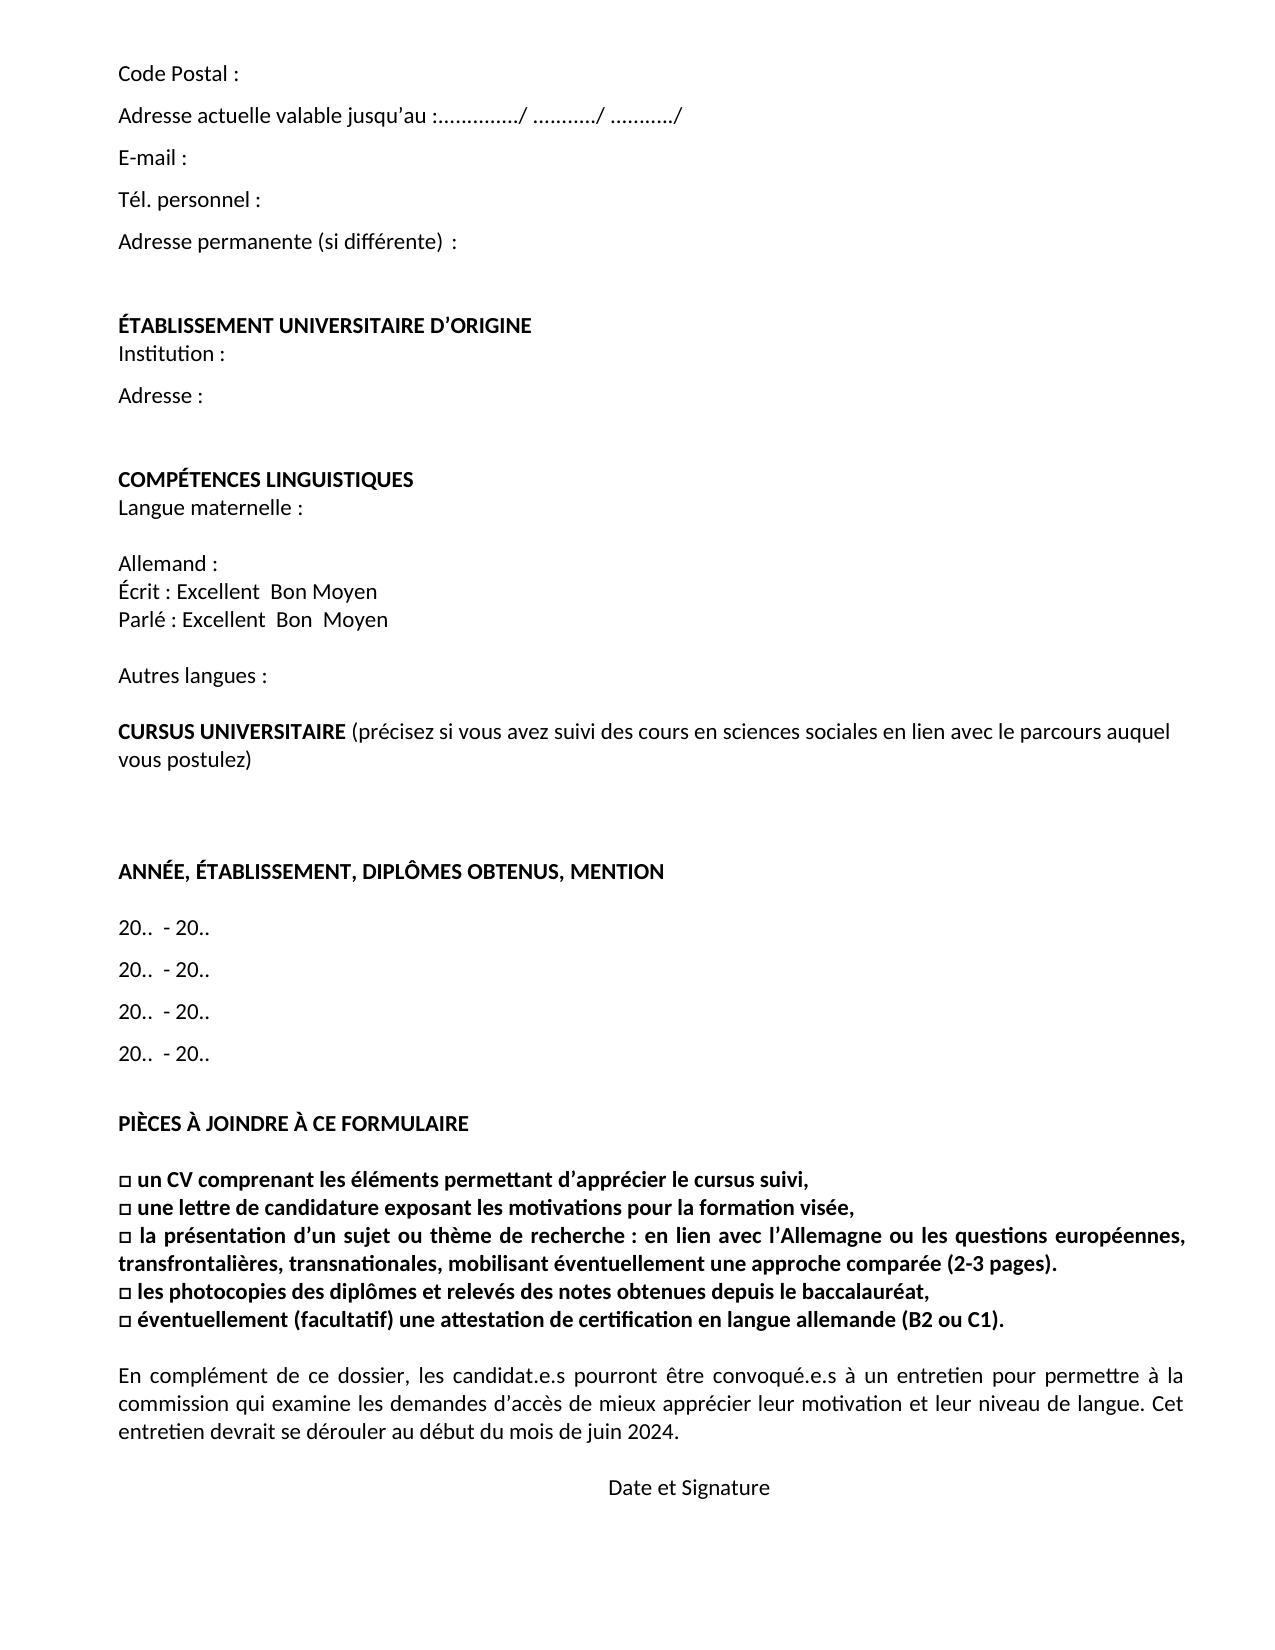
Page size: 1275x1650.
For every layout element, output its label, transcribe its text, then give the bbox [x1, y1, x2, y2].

text □ un CV comprenant les éléments permettant d’apprécier le cursus suivi, [118, 1165, 1186, 1193]
text □ les photocopies des diplômes et relevés des notes obtenues depuis le baccalauréat, [118, 1277, 1186, 1305]
text □ éventuellement (facultatif) une attestation de certification en langue allemande (B2 ou C1). [118, 1305, 1186, 1333]
text Adresse permanente (si différente) : [118, 227, 1186, 255]
text Institution : [118, 339, 1186, 367]
text 20.. - 20.. [118, 913, 1186, 941]
text Tél. personnel : [118, 185, 1186, 213]
text ÉTABLISSEMENT UNIVERSITAIRE D’ORIGINE [118, 311, 1186, 339]
text COMPÉTENCES LINGUISTIQUES [118, 465, 1186, 493]
text E-mail : [118, 143, 1186, 171]
text □ une lettre de candidature exposant les motivations pour la formation visée, [118, 1193, 1186, 1221]
text Adresse : [118, 381, 1186, 409]
text Parlé : Excellent Bon Moyen [118, 605, 1186, 633]
text En complément de ce dossier, les candidat.e.s pourront être convoqué.e.s à un entretien pour permettre à la commission qui examine les demandes d’accès de mieux apprécier leur motivation et leur niveau de langue. Cet entretien devrait se dérouler au début du mois de juin 2024. [118, 1361, 1186, 1445]
text Adresse actuelle valable jusqu’au :............../ .........../ .........../ [118, 101, 1186, 129]
text 20.. - 20.. [118, 997, 1186, 1025]
text Écrit : Excellent Bon Moyen [118, 577, 1186, 605]
text Allemand : [118, 549, 1186, 577]
text PIÈCES À JOINDRE À CE FORMULAIRE [118, 1109, 1186, 1137]
text 20.. - 20.. [118, 1039, 1186, 1067]
text Langue maternelle : [118, 493, 1186, 521]
text Autres langues : [118, 661, 1186, 689]
text CURSUS UNIVERSITAIRE (précisez si vous avez suivi des cours en sciences sociales en lien avec le parcours auquel vous postulez) [118, 717, 1186, 773]
text 20.. - 20.. [118, 955, 1186, 983]
text ANNÉE, ÉTABLISSEMENT, DIPLÔMES OBTENUS, MENTION [118, 857, 1186, 885]
text Date et Signature [118, 1473, 1186, 1501]
text □ la présentation d’un sujet ou thème de recherche : en lien avec l’Allemagne ou les questions européennes, transfrontalières, transnationales, mobilisant éventuellement une approche comparée (2-3 pages). [118, 1221, 1186, 1277]
text Code Postal : [118, 59, 1186, 87]
